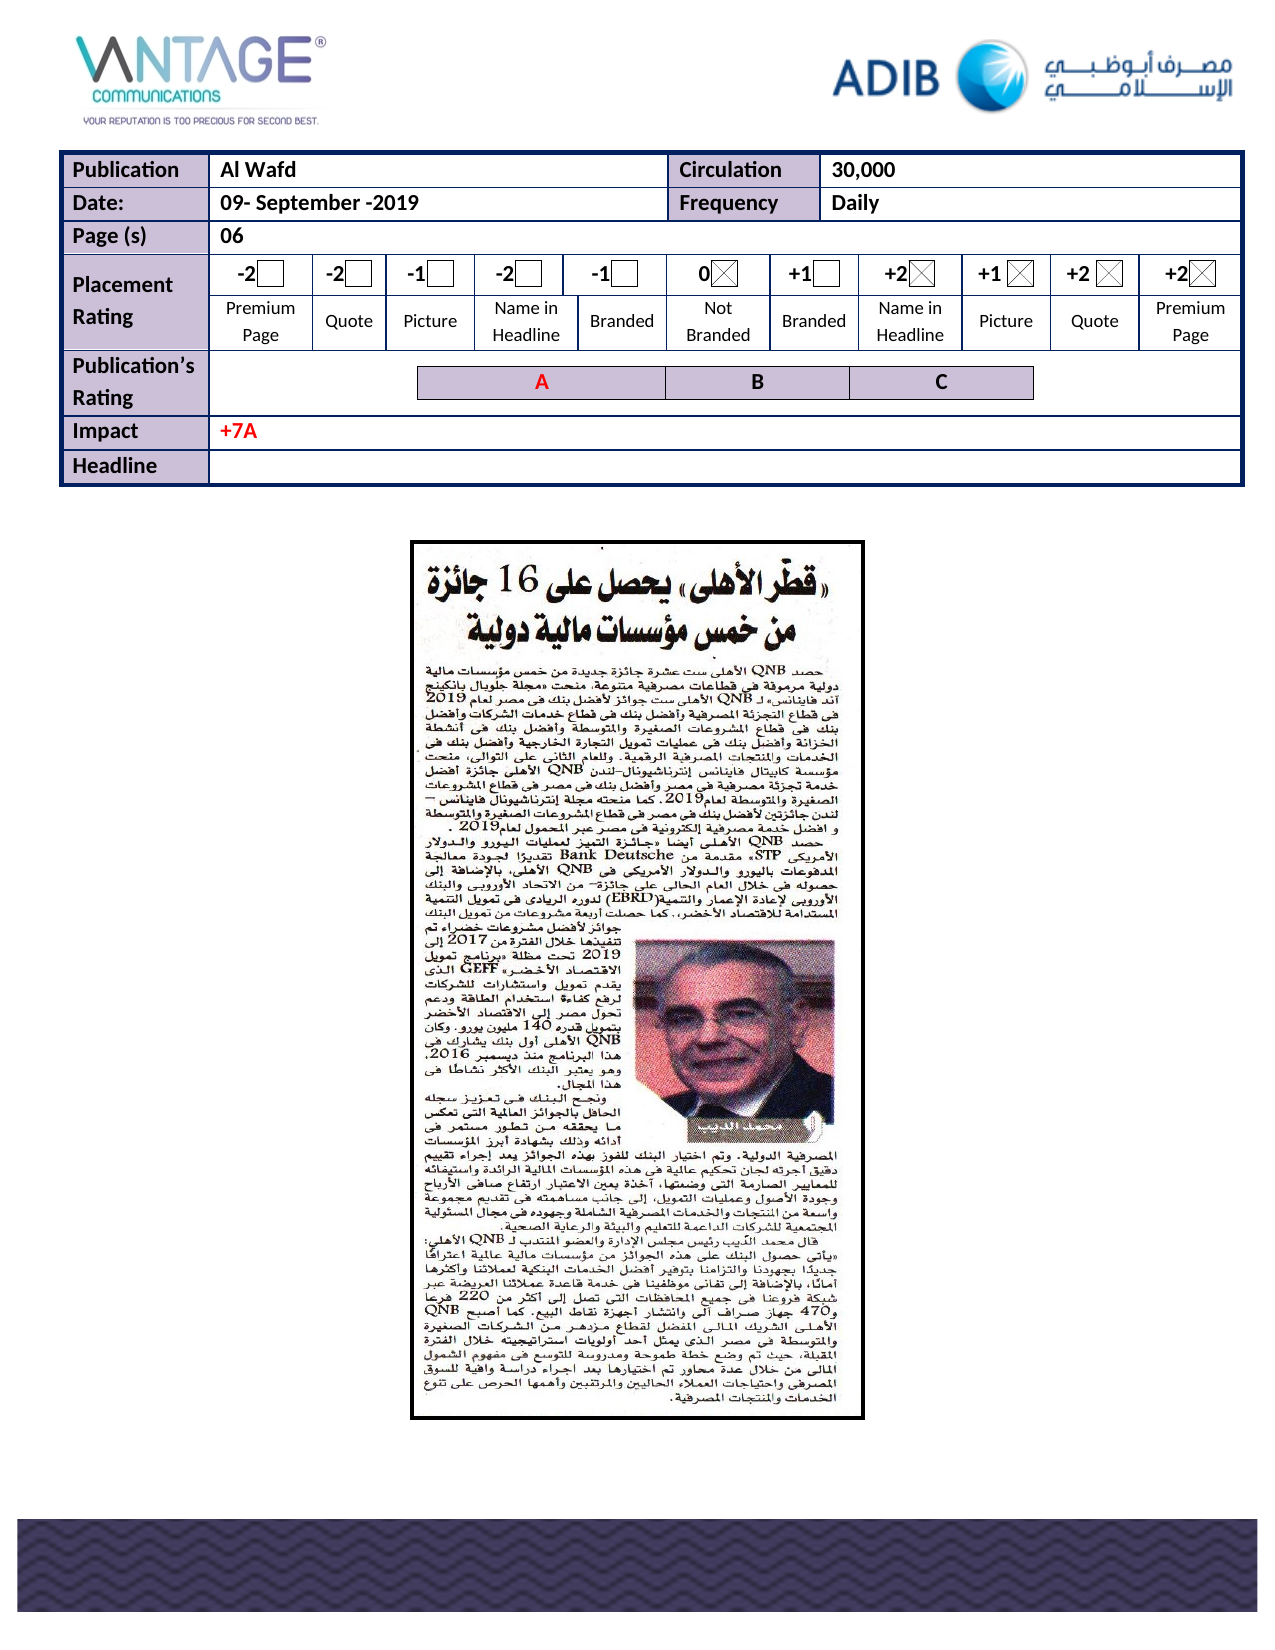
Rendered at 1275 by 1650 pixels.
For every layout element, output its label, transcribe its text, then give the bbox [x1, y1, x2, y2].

table_cell Date: [64, 188, 208, 220]
table_cell Premium Page [1140, 296, 1240, 349]
table_cell Page (s) [64, 222, 208, 253]
table_cell Frequency [669, 188, 819, 220]
table_cell +7A [210, 417, 1240, 449]
table_header Circulation [669, 155, 819, 187]
table_cell Premium Page [210, 296, 312, 349]
table_cell Placement Rating [64, 255, 208, 349]
table_cell 06 [210, 222, 1240, 253]
table_cell -2 [475, 255, 562, 295]
table_cell +2 [859, 255, 961, 295]
table_header Al Wafd [210, 155, 667, 187]
table_cell -2 [210, 255, 312, 295]
table_cell +1 [963, 255, 1050, 295]
table_cell 0 [667, 255, 769, 295]
table_header Publication [64, 155, 208, 187]
table_cell Name in Headline [859, 296, 961, 349]
table_cell [210, 351, 1240, 415]
picture [414, 544, 861, 1416]
table_cell Picture [963, 296, 1050, 349]
table_cell Quote [313, 296, 385, 349]
table_cell Headline [64, 451, 208, 483]
table_cell -1 [564, 255, 666, 295]
picture [63, 25, 332, 134]
table_cell Quote [1051, 296, 1138, 349]
table_cell -1 [387, 255, 474, 295]
table_cell Name in Headline [475, 296, 577, 349]
table_cell Not Branded [667, 296, 769, 349]
table_header 30,000 [821, 155, 1240, 187]
table_cell +2 [1140, 255, 1240, 295]
table_cell 09- September -2019 [210, 188, 667, 220]
table_cell +2 [1051, 255, 1138, 295]
table_cell [210, 451, 1240, 483]
picture [17, 1519, 1258, 1612]
table_cell Daily [821, 188, 1240, 220]
table_cell Publication’s Rating [64, 351, 208, 415]
table_cell Picture [387, 296, 474, 349]
picture [832, 39, 1234, 116]
table_cell -2 [313, 255, 385, 295]
table_cell Branded [771, 296, 858, 349]
table_cell +1 [771, 255, 858, 295]
table_cell Branded [579, 296, 666, 349]
table_cell Impact [64, 417, 208, 449]
